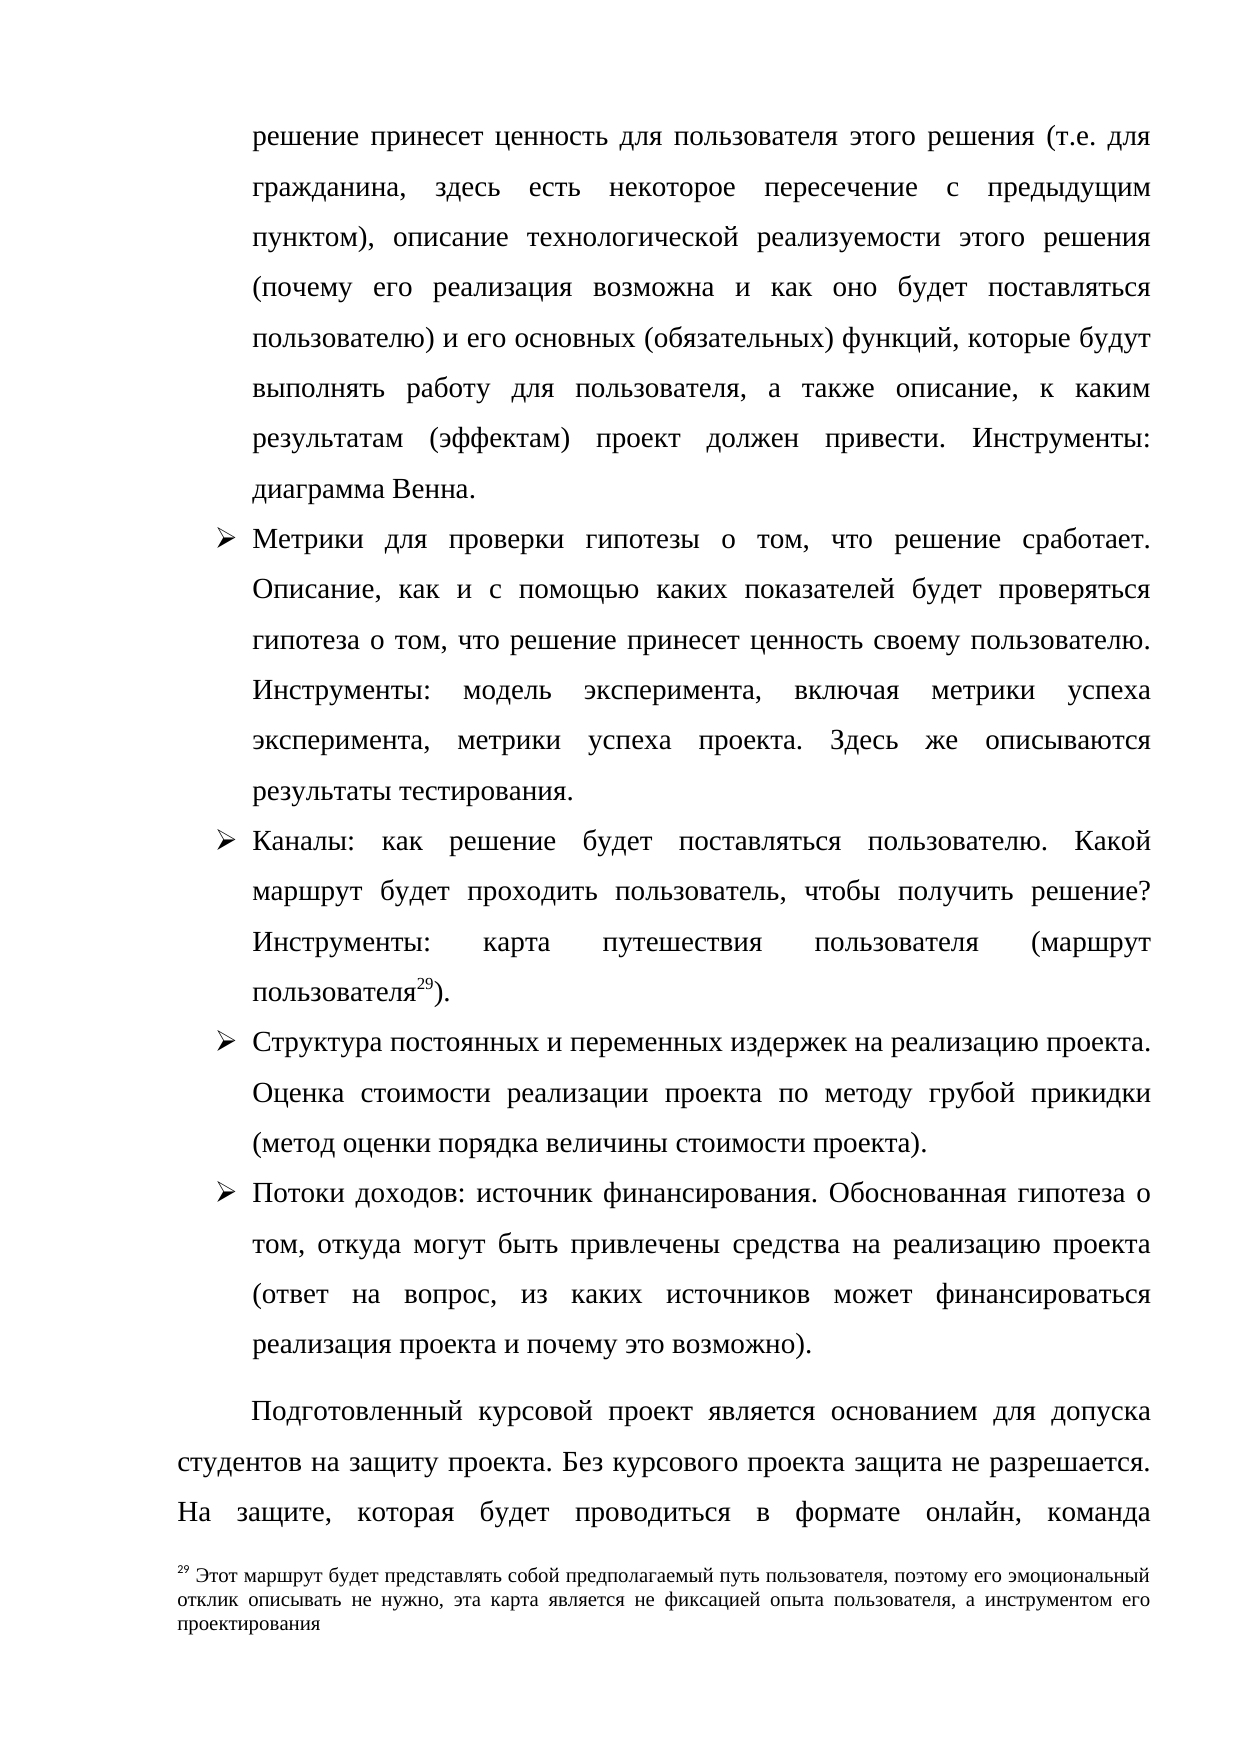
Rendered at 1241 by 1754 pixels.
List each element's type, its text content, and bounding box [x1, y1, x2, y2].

list Структура постоянных и переменных издержек на реализацию проекта. Оценка стоимости реализации проекта по методу грубой прикидки (метод оценки порядка величины стоимости проекта). [214, 1024, 1152, 1159]
list Метрики для проверки гипотезы о том, что решение сработает. Описание, как и с помощью каких показателей будет проверяться гипотеза о том, что решение принесет ценность своему пользователю. Инструменты: модель эксперимента, включая метрики успеха эксперимента, метрики успеха проекта. Здесь же описываются результаты тестирования. [214, 521, 1152, 806]
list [214, 118, 1152, 504]
list Каналы: как решение будет поставляться пользователю. Какой маршрут будет проходить пользователь, чтобы получить решение? Инструменты: карта путешествия пользователя (маршрут пользователя). [214, 823, 1152, 1008]
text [177, 1393, 1152, 1528]
list Потоки доходов: источник финансирования. Обоснованная гипотеза о том, откуда могут быть привлечены средства на реализацию проекта (ответ на вопрос, из каких источников может финансироваться реализация проекта и почему это возможно). [214, 1175, 1152, 1360]
